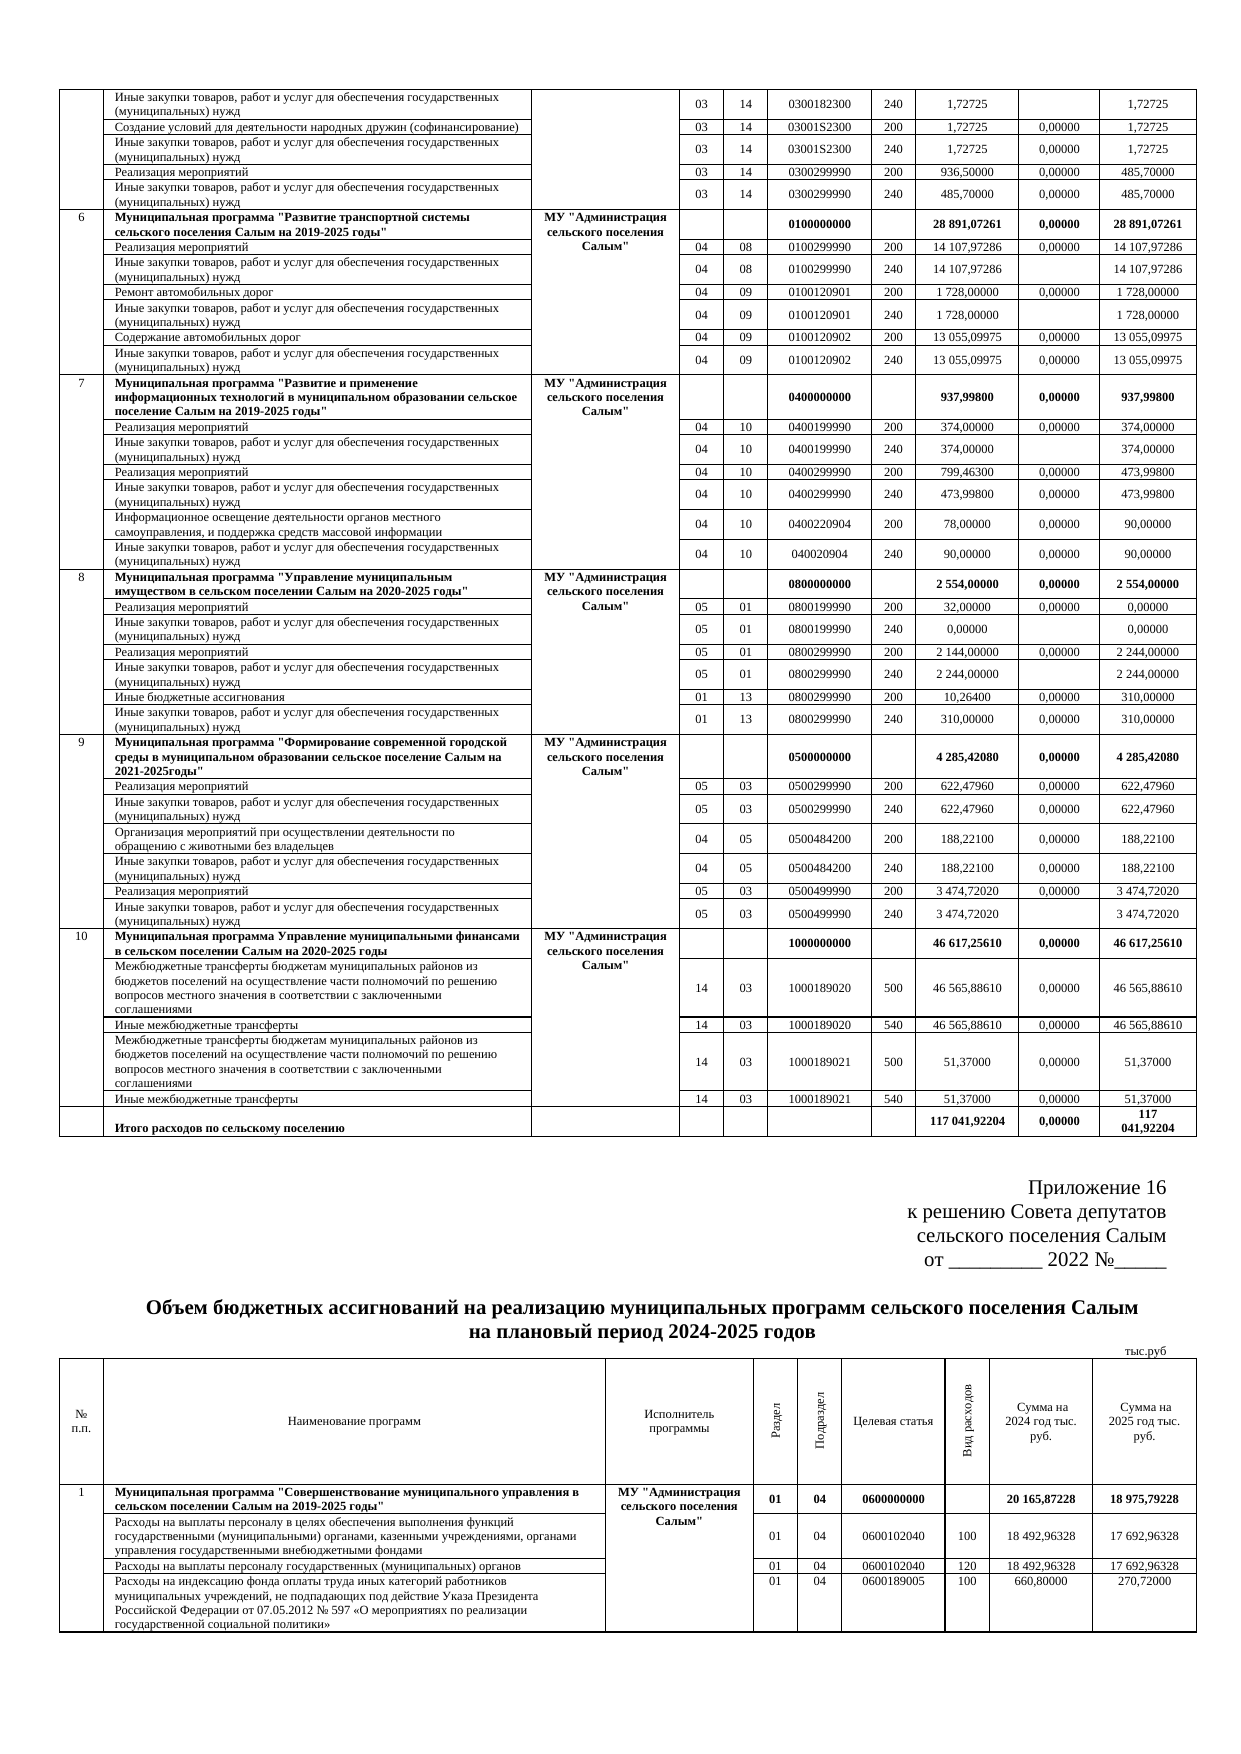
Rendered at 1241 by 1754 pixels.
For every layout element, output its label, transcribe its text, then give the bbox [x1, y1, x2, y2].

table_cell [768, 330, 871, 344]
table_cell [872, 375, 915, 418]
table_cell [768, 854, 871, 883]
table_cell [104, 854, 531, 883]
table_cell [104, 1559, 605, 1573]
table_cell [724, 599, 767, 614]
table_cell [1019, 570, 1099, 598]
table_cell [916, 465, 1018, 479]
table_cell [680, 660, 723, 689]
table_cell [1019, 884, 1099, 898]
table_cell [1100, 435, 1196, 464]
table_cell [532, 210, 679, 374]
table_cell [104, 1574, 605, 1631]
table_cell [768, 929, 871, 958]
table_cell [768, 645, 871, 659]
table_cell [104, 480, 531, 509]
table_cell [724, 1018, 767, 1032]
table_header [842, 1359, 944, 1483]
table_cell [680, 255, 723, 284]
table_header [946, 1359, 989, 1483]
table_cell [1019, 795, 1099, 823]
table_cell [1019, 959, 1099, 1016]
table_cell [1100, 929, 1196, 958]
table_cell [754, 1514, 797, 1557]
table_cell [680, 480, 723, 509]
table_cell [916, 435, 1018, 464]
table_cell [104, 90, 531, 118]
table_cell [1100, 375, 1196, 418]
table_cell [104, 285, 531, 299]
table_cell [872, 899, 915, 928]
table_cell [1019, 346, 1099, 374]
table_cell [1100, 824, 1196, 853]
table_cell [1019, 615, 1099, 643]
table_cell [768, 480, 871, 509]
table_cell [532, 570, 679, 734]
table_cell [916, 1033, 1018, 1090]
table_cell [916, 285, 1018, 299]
text Объем бюджетных ассигнований на реализацию муниципальных программ сельского поселения Салым [118, 1295, 1166, 1319]
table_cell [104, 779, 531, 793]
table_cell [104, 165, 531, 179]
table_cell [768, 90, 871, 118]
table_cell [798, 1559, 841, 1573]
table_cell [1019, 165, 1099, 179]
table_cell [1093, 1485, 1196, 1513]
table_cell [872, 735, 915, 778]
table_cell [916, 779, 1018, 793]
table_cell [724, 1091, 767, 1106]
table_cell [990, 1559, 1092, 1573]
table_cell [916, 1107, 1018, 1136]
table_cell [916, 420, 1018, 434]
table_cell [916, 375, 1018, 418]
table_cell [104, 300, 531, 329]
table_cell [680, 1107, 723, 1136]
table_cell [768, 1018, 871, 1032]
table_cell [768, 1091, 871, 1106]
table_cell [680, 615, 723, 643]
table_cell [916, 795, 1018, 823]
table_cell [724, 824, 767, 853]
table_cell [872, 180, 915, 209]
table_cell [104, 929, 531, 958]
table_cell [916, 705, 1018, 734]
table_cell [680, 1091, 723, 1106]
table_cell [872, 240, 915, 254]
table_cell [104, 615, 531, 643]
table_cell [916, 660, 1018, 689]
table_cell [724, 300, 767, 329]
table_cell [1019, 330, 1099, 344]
text к решению Совета депутатов [118, 1199, 1166, 1223]
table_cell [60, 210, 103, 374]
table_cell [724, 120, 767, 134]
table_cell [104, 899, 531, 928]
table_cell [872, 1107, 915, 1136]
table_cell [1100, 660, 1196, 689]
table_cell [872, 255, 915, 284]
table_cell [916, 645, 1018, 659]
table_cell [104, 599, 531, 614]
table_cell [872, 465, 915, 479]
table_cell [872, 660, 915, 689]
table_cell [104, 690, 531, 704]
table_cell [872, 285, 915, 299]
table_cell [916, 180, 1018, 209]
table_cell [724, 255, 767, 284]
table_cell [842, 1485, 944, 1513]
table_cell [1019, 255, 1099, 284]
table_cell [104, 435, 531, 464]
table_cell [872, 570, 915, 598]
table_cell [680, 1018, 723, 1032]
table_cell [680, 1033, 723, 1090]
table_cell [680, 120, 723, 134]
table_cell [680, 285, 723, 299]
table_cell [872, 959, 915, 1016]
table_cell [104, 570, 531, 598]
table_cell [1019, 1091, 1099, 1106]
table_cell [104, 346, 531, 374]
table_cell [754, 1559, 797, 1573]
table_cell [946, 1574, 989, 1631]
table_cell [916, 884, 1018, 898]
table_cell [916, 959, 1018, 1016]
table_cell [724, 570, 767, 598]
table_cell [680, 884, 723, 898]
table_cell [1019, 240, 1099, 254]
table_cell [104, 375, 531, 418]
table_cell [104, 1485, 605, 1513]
text тыс.руб [118, 1343, 1166, 1358]
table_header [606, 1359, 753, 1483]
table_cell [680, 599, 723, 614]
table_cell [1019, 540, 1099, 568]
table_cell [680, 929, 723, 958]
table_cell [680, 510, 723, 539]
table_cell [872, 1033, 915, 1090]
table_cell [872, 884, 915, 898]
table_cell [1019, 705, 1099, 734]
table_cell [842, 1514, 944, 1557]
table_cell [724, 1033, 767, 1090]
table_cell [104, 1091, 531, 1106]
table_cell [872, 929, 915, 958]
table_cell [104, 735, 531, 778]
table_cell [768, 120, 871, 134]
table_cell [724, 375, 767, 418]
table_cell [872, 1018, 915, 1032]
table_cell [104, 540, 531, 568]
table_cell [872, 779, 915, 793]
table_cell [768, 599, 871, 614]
text от _________ 2022 №_____ [118, 1247, 1166, 1271]
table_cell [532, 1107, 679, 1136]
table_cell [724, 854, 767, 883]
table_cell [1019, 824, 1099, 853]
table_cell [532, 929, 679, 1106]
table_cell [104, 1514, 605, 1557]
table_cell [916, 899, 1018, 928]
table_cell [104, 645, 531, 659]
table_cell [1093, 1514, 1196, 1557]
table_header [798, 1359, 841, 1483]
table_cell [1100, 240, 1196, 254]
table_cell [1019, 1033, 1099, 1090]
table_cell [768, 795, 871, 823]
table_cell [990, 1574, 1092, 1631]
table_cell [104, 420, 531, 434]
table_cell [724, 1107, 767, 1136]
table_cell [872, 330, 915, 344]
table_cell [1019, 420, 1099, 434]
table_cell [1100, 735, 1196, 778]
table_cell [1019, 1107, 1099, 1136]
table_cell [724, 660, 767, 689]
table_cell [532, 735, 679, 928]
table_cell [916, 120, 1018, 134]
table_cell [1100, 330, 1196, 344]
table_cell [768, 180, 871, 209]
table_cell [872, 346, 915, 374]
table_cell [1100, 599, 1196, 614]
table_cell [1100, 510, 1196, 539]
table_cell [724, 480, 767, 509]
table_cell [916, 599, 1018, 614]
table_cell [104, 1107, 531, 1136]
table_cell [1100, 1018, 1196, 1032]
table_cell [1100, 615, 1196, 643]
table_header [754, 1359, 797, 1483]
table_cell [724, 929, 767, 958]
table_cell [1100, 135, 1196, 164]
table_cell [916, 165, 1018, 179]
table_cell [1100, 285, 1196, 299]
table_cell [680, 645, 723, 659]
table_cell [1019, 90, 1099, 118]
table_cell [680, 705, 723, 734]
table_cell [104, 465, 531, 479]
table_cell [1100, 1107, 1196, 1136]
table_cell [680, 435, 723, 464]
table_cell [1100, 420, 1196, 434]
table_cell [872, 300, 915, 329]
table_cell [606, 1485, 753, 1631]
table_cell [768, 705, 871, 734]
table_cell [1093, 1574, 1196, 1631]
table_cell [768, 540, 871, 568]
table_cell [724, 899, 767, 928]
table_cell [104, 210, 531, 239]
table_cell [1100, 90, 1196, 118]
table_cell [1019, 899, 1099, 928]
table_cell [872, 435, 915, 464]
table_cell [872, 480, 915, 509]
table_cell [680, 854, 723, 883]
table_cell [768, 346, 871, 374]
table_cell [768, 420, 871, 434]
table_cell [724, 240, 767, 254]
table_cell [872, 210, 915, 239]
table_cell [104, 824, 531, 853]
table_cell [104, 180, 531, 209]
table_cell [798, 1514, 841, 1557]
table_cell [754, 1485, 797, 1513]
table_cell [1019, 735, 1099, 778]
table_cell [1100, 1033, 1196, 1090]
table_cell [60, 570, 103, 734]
text на плановый период 2024-2025 годов [118, 1319, 1166, 1343]
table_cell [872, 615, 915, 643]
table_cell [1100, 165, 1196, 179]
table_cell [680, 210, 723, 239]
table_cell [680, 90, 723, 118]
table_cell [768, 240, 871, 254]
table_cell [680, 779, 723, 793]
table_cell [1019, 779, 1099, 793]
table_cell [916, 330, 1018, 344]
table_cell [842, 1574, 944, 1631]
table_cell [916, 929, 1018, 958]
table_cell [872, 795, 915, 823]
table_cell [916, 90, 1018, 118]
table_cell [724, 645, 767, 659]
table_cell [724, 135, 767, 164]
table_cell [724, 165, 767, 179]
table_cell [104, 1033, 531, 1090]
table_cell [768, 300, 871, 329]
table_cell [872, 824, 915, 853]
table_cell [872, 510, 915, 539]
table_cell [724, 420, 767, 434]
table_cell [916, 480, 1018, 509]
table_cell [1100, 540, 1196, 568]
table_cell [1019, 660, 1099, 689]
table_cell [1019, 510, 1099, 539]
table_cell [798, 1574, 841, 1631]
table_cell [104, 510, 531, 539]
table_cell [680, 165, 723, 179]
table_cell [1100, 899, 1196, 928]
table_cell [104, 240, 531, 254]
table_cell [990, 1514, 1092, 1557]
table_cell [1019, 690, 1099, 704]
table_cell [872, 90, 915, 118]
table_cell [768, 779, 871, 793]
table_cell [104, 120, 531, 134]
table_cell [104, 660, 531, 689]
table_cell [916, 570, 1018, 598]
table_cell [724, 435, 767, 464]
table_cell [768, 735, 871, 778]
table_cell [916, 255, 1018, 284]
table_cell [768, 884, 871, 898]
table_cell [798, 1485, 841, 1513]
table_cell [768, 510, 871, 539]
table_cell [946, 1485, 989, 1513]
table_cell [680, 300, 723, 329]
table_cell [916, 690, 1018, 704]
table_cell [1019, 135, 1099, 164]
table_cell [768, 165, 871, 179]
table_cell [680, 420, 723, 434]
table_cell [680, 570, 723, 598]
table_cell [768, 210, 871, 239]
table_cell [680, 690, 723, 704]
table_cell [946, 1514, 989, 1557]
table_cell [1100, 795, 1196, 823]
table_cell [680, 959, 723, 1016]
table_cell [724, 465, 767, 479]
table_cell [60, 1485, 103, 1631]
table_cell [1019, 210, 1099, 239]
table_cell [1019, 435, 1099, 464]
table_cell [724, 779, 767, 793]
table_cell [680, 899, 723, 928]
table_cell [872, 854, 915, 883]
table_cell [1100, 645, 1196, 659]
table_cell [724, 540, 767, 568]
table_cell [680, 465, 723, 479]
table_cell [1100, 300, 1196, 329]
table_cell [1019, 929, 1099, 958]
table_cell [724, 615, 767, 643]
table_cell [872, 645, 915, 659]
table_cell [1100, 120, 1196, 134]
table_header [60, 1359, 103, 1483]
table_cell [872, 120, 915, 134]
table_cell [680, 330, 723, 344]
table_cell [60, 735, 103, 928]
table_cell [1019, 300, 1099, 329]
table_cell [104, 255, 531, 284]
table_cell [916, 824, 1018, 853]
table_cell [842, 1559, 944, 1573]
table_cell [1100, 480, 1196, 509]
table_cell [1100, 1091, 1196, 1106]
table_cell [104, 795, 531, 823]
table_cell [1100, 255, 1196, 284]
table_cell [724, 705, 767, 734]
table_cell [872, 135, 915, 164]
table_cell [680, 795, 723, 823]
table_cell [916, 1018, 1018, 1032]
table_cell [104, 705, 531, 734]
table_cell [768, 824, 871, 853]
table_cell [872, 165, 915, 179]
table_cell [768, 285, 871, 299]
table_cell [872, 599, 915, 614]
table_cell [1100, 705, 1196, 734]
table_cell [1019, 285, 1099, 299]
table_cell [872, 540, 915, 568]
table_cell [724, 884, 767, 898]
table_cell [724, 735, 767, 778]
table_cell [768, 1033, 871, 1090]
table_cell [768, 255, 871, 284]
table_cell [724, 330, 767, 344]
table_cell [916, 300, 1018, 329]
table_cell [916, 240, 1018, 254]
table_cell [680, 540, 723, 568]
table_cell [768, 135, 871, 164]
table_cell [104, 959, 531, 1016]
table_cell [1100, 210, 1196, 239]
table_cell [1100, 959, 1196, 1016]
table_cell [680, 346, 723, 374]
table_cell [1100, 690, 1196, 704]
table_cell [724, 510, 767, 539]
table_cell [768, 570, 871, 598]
text Приложение 16 [118, 1175, 1166, 1199]
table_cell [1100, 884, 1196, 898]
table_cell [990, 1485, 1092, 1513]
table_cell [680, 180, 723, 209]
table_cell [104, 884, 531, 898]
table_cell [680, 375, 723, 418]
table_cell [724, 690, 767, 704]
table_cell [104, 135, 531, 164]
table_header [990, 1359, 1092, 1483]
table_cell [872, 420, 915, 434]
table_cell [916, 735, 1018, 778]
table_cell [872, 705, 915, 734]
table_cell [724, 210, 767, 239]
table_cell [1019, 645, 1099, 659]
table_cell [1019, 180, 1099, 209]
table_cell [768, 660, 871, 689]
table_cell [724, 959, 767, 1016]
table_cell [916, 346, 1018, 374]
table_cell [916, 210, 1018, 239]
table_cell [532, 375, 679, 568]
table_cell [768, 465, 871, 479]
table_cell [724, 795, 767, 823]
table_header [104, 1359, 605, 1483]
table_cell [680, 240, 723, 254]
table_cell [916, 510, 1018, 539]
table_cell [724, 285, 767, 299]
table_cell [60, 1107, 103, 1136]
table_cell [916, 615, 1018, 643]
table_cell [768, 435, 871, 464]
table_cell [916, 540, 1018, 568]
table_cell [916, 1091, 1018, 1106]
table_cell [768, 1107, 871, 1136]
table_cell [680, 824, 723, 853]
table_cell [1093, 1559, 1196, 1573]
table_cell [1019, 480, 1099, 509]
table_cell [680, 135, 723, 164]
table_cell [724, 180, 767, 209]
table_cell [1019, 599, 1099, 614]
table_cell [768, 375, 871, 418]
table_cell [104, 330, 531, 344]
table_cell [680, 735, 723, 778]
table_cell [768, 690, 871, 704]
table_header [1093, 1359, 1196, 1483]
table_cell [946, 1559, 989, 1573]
text сельского поселения Салым [118, 1223, 1166, 1247]
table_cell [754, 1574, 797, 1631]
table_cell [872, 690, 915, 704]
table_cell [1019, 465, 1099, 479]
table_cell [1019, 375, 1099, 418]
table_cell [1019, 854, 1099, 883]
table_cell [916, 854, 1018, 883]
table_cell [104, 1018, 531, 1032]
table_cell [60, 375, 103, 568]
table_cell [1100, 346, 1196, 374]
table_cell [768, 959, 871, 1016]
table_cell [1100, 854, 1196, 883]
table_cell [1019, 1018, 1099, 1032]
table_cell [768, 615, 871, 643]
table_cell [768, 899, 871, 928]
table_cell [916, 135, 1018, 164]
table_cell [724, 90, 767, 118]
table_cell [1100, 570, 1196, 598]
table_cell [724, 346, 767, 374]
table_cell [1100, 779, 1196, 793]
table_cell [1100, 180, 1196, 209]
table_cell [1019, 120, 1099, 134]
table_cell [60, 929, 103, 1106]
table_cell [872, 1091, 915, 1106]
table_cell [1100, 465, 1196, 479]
